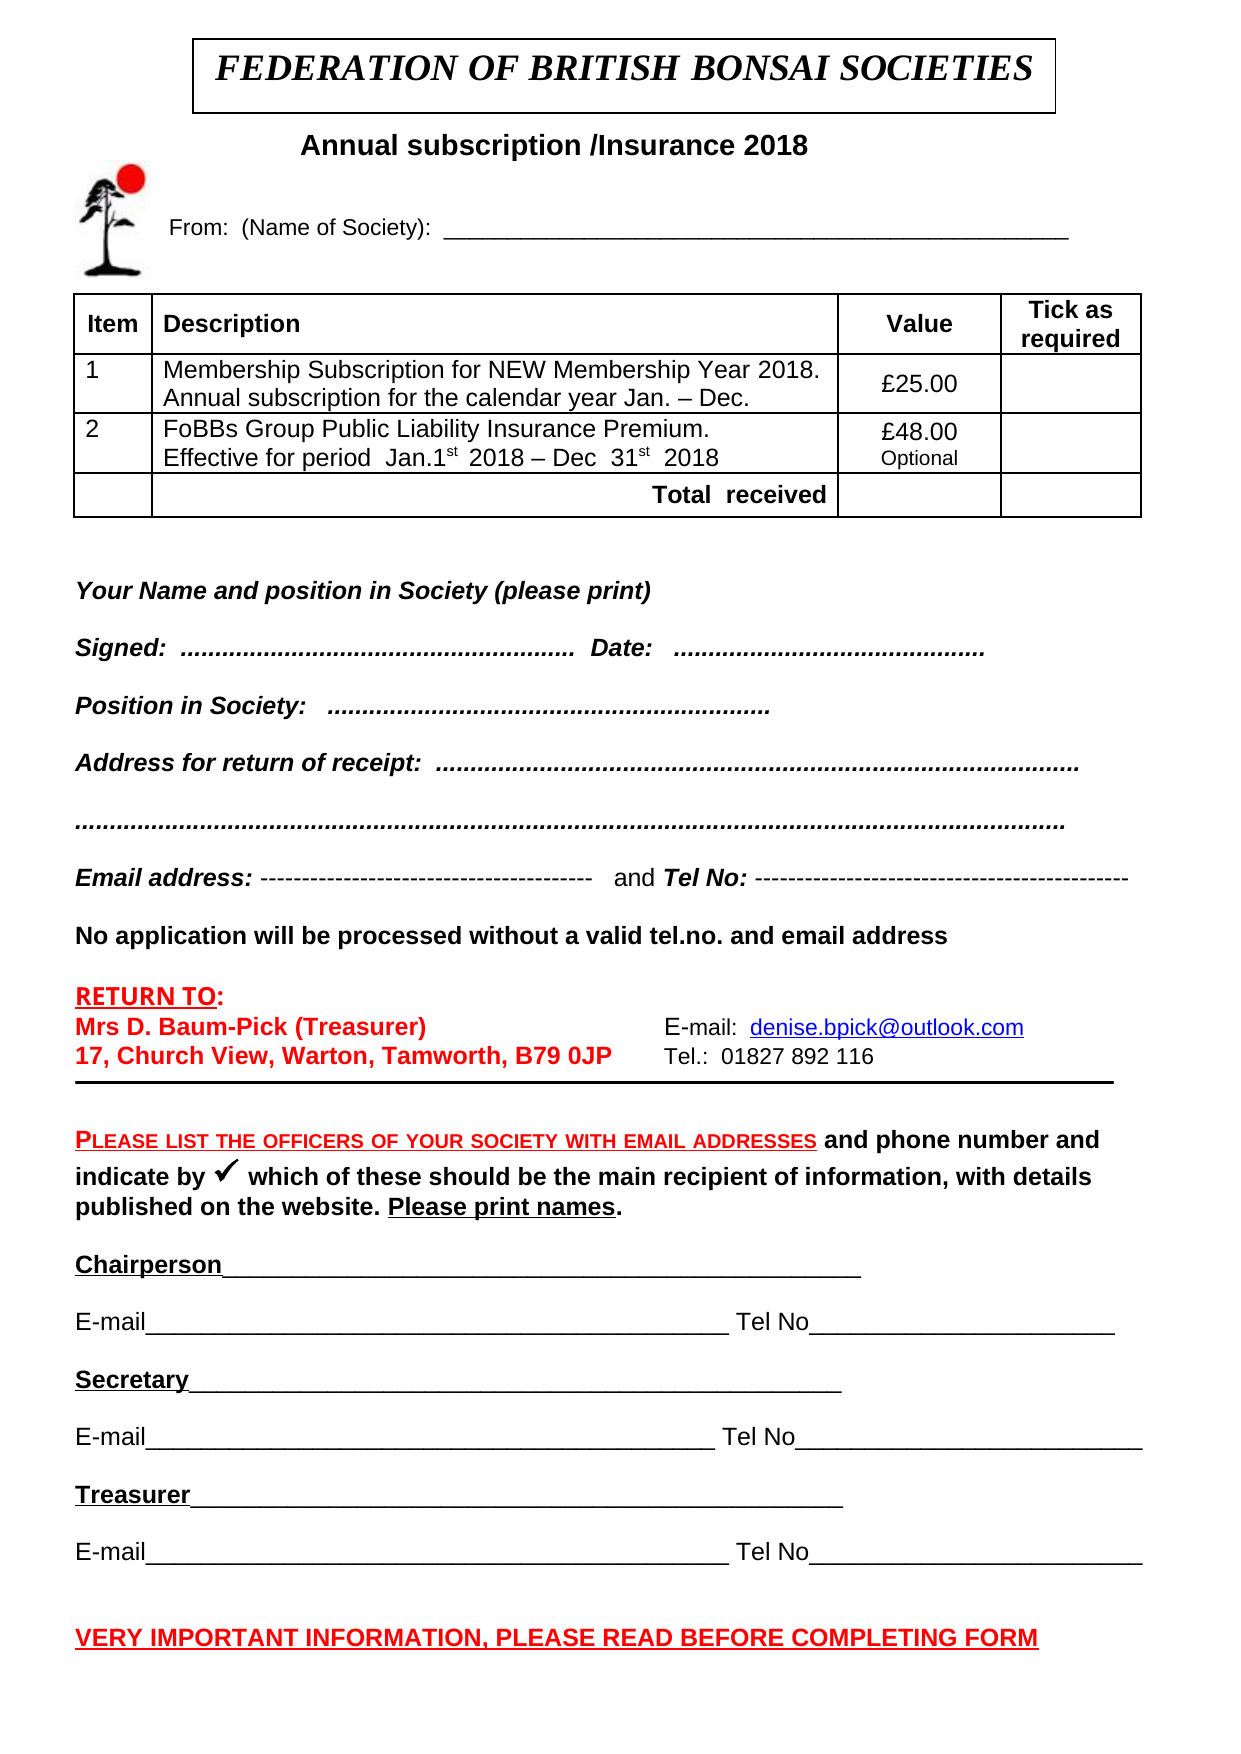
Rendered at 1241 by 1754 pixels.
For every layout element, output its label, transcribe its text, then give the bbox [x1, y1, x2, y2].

table_cell £25.00 [839, 355, 1000, 412]
table_cell Total received [153, 474, 837, 516]
picture [75, 160, 150, 279]
text Chairperson______________________________________________ [75, 1249, 1165, 1278]
text E-mail__________________________________________ Tel No______________________ [75, 1307, 1165, 1336]
table_cell [1002, 355, 1140, 412]
text No application will be processed without a valid tel.no. and email address [75, 921, 1165, 949]
table_cell [75, 474, 151, 516]
text 17, Church View, Warton, Tamworth, B79 0JP Tel.: 01827 892 116 [75, 1041, 1165, 1070]
table_header Item [75, 295, 151, 353]
text Position in Society: ................................................................ [75, 691, 1165, 719]
table_cell £48.00 Optional [839, 414, 1000, 472]
text E-mail__________________________________________ Tel No________________________ [75, 1537, 1165, 1566]
table_cell 1 [75, 355, 151, 412]
table_cell [1002, 414, 1140, 472]
table_cell [839, 474, 1000, 516]
text Secretary_______________________________________________ [75, 1364, 1165, 1393]
text From: (Name of Society): _________________________________________________ [150, 214, 1165, 240]
text very important information, please read before completing form [75, 1623, 1165, 1652]
table_cell 2 [75, 414, 151, 472]
text E-mail_________________________________________ Tel No_________________________ [75, 1422, 1165, 1451]
text Annual subscription /Insurance 2018 [225, 128, 1165, 161]
table_header Value [839, 295, 1000, 353]
text Address for return of receipt: ............................................................................................. [75, 748, 1165, 777]
text Please list the officers of your society with email addresses and phone number and indicate by which of these should be the main recipient of information, with details published on the website. Please print names. [75, 1125, 1165, 1221]
text Your Name and position in Society (please print) [75, 576, 1165, 604]
text ............................................................................................................................................... [75, 806, 1165, 834]
table_cell Membership Subscription for NEW Membership Year 2018. Annual subscription for the calendar year Jan. – Dec. [153, 355, 837, 412]
text Signed: ......................................................... Date: ............................................. [75, 633, 1165, 662]
table_cell [1002, 474, 1140, 516]
text Treasurer_______________________________________________ [75, 1479, 1165, 1508]
text RETURN TO: [75, 978, 1165, 1012]
table_cell FoBBs Group Public Liability Insurance Premium. Effective for period Jan.1st 2018 – Dec 31st 2018 [153, 414, 837, 472]
table_header Tick as required [1002, 295, 1140, 353]
text Email address: ---------------------------------------- and Tel No: --------------------------------------------- [75, 863, 1165, 892]
text Mrs D. Baum-Pick (Treasurer) E-mail: denise.bpick@outlook.com [75, 1012, 1165, 1041]
table_header Description [153, 295, 837, 353]
